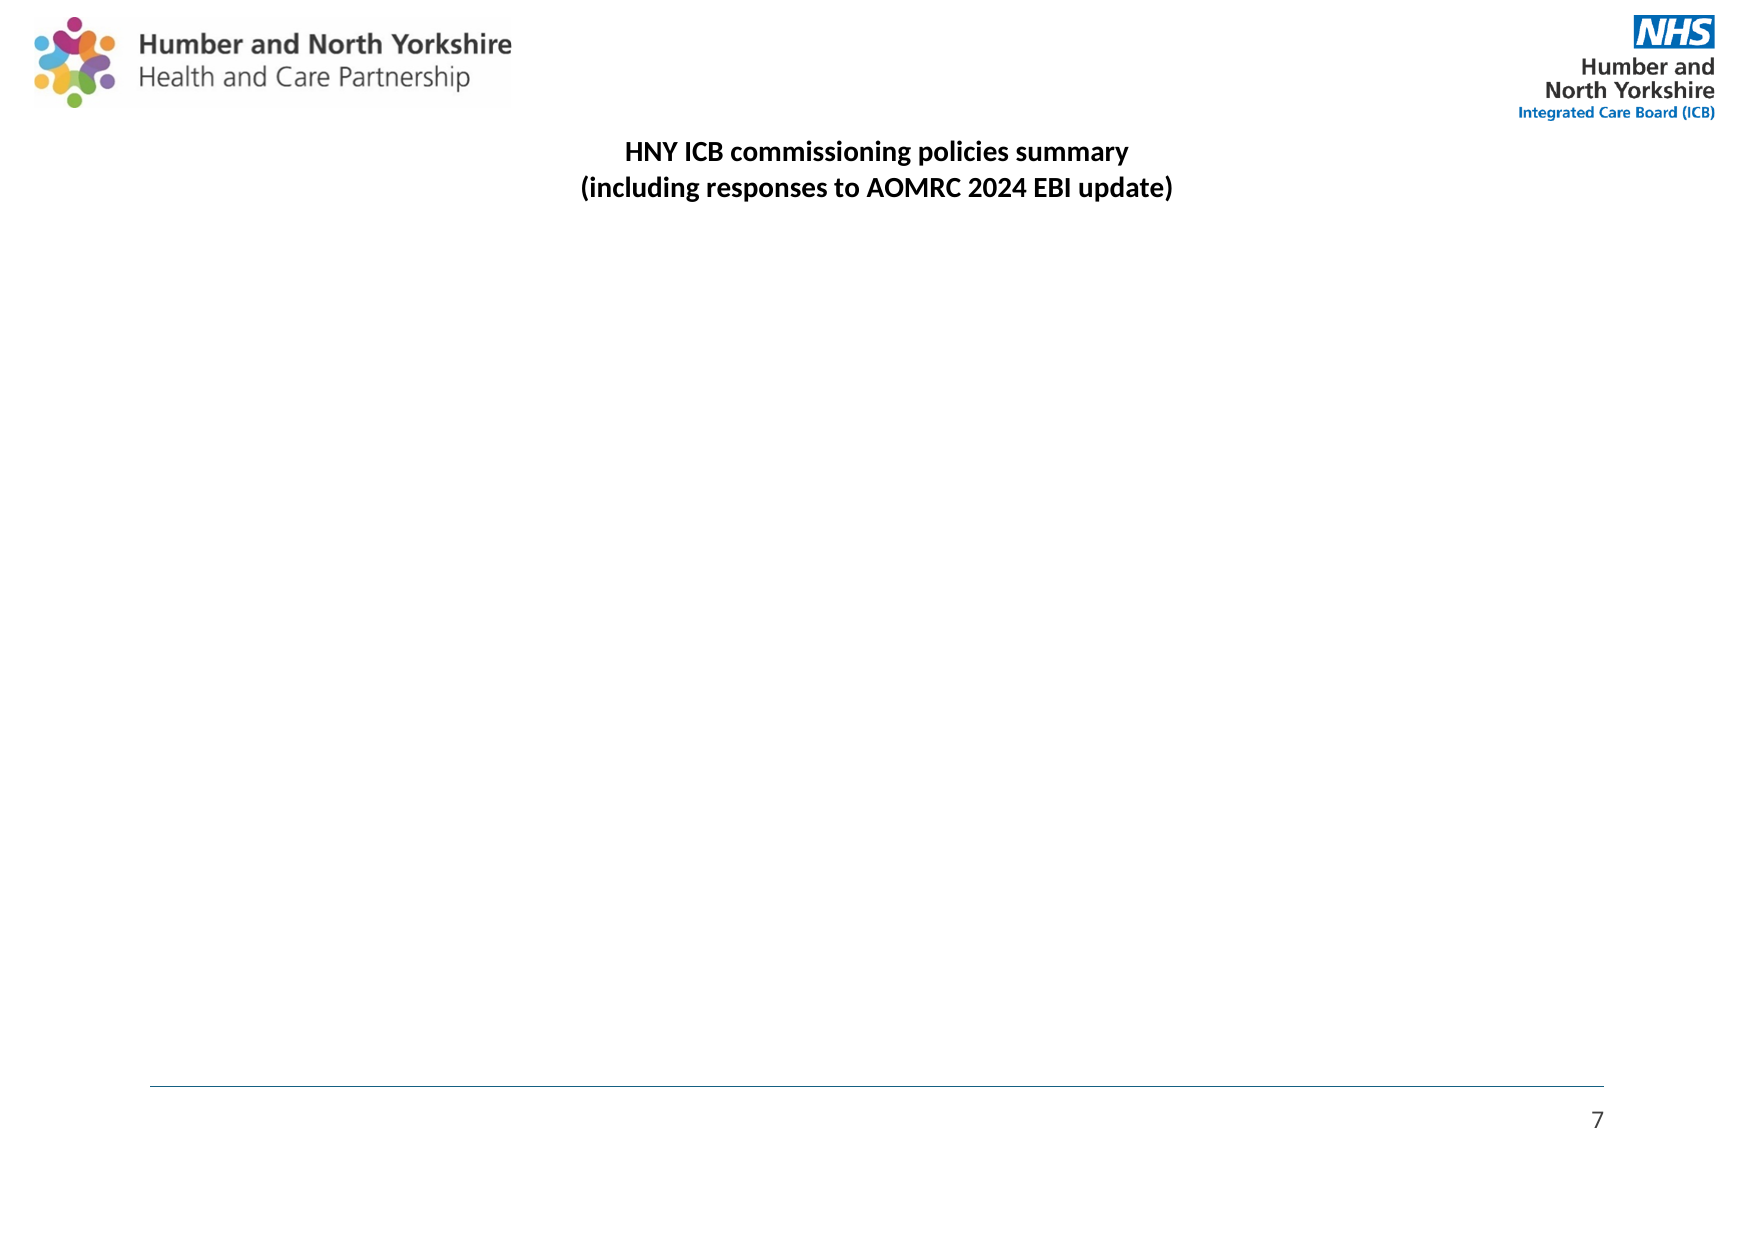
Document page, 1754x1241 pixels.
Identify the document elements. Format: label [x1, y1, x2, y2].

picture [34, 17, 512, 108]
picture [1519, 15, 1715, 121]
